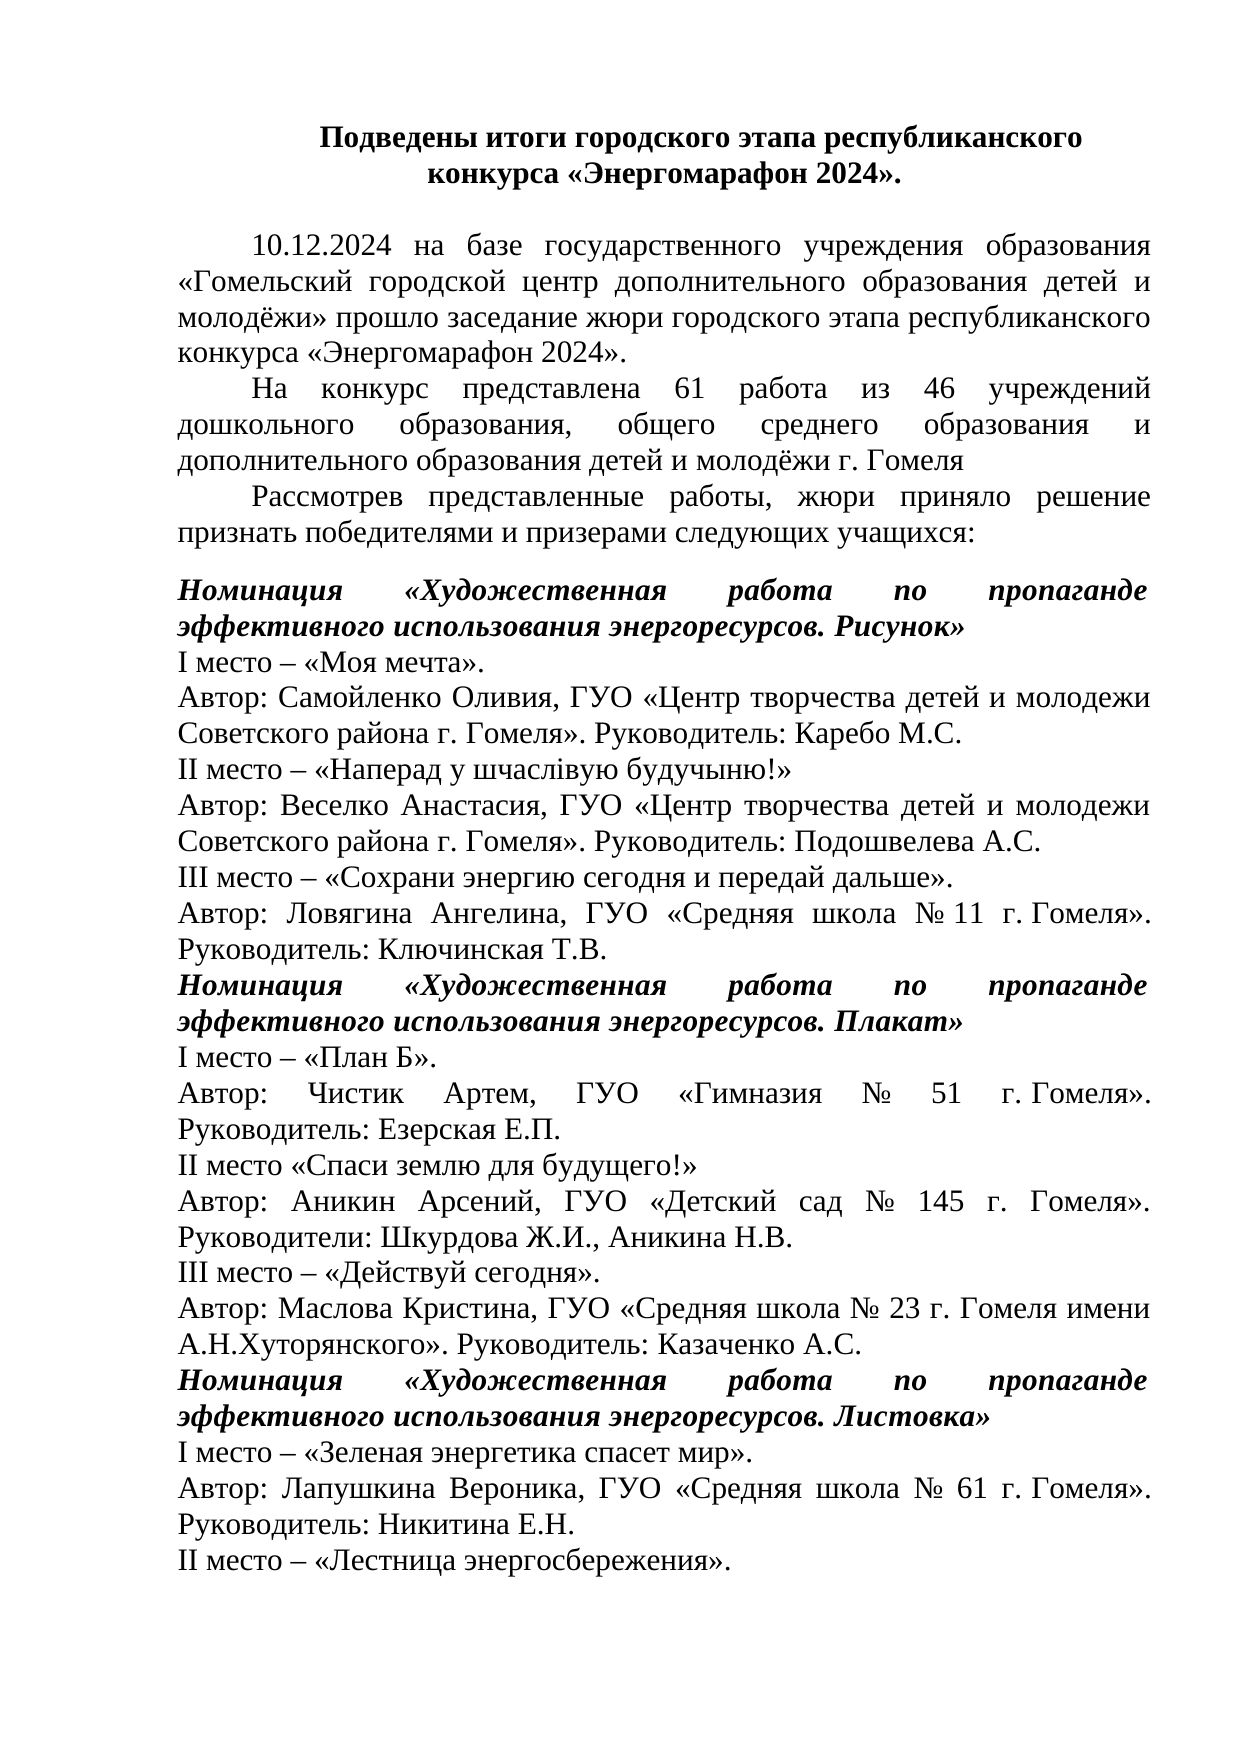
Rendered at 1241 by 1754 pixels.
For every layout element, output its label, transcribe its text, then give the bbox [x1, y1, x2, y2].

text Номинация «Художественная работа по пропаганде эффективного использования энергоресурсов. Рисунок» [177, 571, 1152, 643]
text Номинация «Художественная работа по пропаганде эффективного использования энергоресурсов. Плакат» [177, 966, 1152, 1038]
text 10.12.2024 на базе государственного учреждения образования «Гомельский городской центр дополнительного образования детей и молодёжи» прошло заседание жюри городского этапа республиканского конкурса «Энергомарафон 2024». [177, 226, 1152, 370]
text Подведены итоги городского этапа республиканского конкурса «Энергомарафон 2024». [177, 118, 1152, 190]
text III место – «Сохрани энергию сегодня и передай дальше». [177, 858, 1152, 894]
text III место – «Действуй сегодня». [177, 1254, 1152, 1290]
text Автор: Ловягина Ангелина, ГУО «Средняя школа № 11 г. Гомеля». Руководитель: Ключинская Т.В. [177, 894, 1152, 966]
text II место – «Наперад у шчаслівую будучыню!» [177, 751, 1152, 787]
text Автор: Самойленко Оливия, ГУО «Центр творчества детей и молодежи Советского района г. Гомеля». Руководитель: Каребо М.С. [177, 679, 1152, 751]
text Автор: Маслова Кристина, ГУО «Средняя школа № 23 г. Гомеля имени А.Н.Хуторянского». Руководитель: Казаченко А.С. [177, 1290, 1152, 1362]
text Автор: Чистик Артем, ГУО «Гимназия № 51 г. Гомеля». Руководитель: Езерская Е.П. [177, 1074, 1152, 1146]
text Автор: Аникин Арсений, ГУО «Детский сад № 145 г. Гомеля». Руководители: Шкурдова Ж.И., Аникина Н.В. [177, 1182, 1152, 1254]
text I место – «Моя мечта». [177, 643, 1152, 679]
text Автор: Веселко Анастасия, ГУО «Центр творчества детей и молодежи Советского района г. Гомеля». Руководитель: Подошвелева А.С. [177, 787, 1152, 858]
text Автор: Лапушкина Вероника, ГУО «Средняя школа № 61 г. Гомеля». Руководитель: Никитина Е.Н. [177, 1469, 1152, 1541]
text Номинация «Художественная работа по пропаганде эффективного использования энергоресурсов. Листовка» [177, 1362, 1152, 1433]
text На конкурс представлена 61 работа из 46 учреждений дошкольного образования, общего среднего образования и дополнительного образования детей и молодёжи г. Гомеля [177, 370, 1152, 477]
text I место – «План Б». [177, 1038, 1152, 1074]
text II место «Спаси землю для будущего!» [177, 1146, 1152, 1182]
text I место – «Зеленая энергетика спасет мир». [177, 1433, 1152, 1469]
text II место – «Лестница энергосбережения». [177, 1541, 1152, 1577]
text Рассмотрев представленные работы, жюри приняло решение признать победителями и призерами следующих учащихся: [177, 477, 1152, 549]
